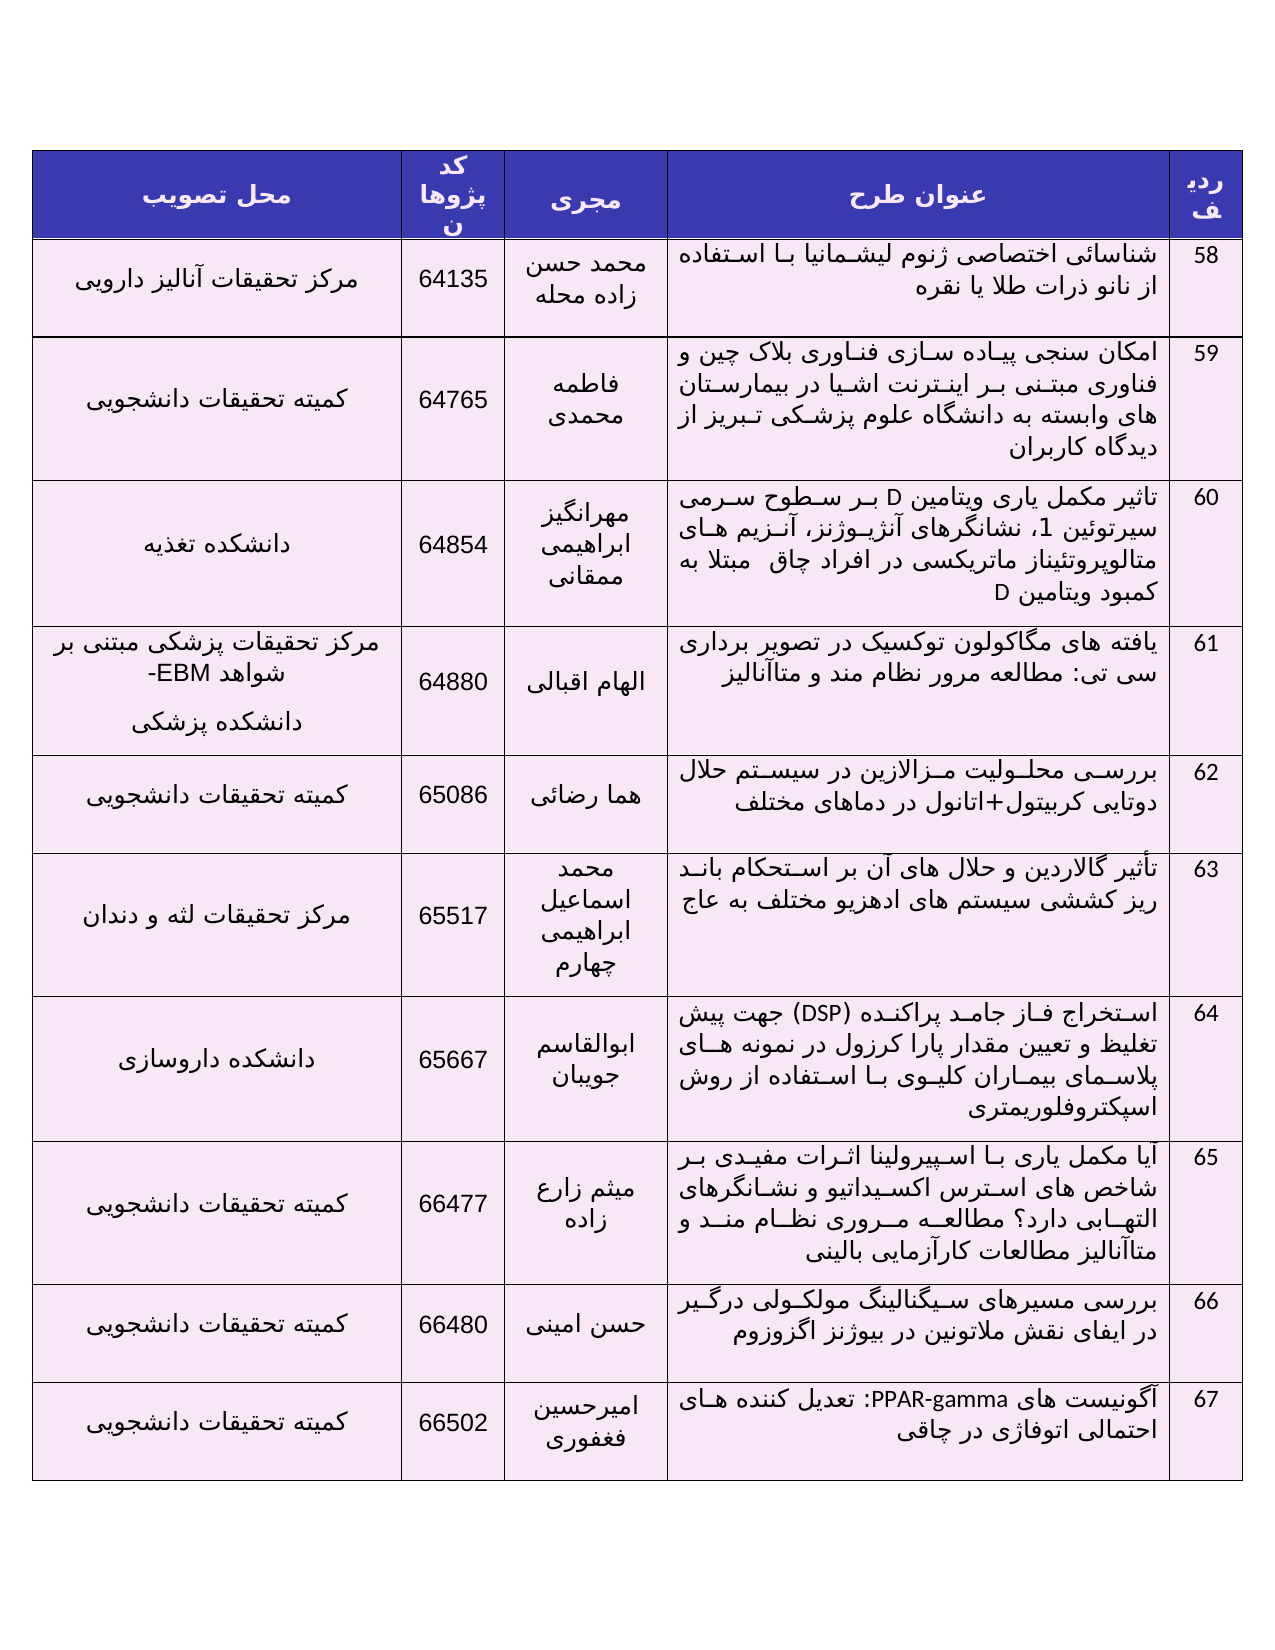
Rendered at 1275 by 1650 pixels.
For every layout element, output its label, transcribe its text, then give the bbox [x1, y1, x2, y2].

table_cell تاثیر مکمل یاری ویتامین D بر سطوح سرمی سیرتوئین 1، نشانگرهای آنژیوژنز، آنزیم های متالوپروتئیناز ماتریکسی در افراد چاق مبتلا به کمبود ویتامین D [668, 481, 1169, 626]
table_cell 64765 [402, 338, 504, 480]
table_cell بررسی مسیرهای سیگنالینگ مولکولی درگیر در ایفای نقش ملاتونین در بیوژنز اگزوزوم [668, 1285, 1169, 1382]
table_cell 62 [1170, 756, 1242, 852]
table_cell کمیته تحقیقات دانشجویی [33, 338, 401, 480]
table_cell 65667 [402, 997, 504, 1141]
table_cell الهام اقبالی [505, 627, 667, 754]
table_cell مرکز تحقیقات پزشکی مبتنی بر شواهد EBM- دانشکده پزشکی [33, 627, 401, 754]
table_cell محمد حسن زاده محله [505, 240, 667, 336]
table_cell 61 [1170, 627, 1242, 754]
table_header رديف [1170, 151, 1242, 238]
table_cell حسن امینی [505, 1285, 667, 1382]
table_cell 58 [1170, 240, 1242, 336]
table_cell هما رضائی [505, 756, 667, 852]
table_cell مهرانگیز ابراهیمی ممقانی [505, 481, 667, 626]
table_cell 64880 [402, 627, 504, 754]
table_header مجری [505, 151, 667, 238]
table_cell 66 [1170, 1285, 1242, 1382]
table_header محل تصویب [33, 151, 401, 238]
table_cell 66480 [402, 1285, 504, 1382]
table_header کد پژوهان [402, 151, 504, 238]
table_cell 65517 [402, 854, 504, 996]
table_cell کمیته تحقیقات دانشجویی [33, 1285, 401, 1382]
table_cell 60 [1170, 481, 1242, 626]
table_cell 65 [1170, 1142, 1242, 1284]
table_header عنوان طرح [668, 151, 1169, 238]
table_cell کمیته تحقیقات دانشجویی [33, 756, 401, 852]
table_cell محمد اسماعیل ابراهیمی چهارم [505, 854, 667, 996]
table_cell کمیته تحقیقات دانشجویی [33, 1142, 401, 1284]
table_cell مرکز تحقیقات آنالیز دارویی [33, 240, 401, 336]
table_cell مرکز تحقیقات لثه و دندان [33, 854, 401, 996]
table_cell فاطمه محمدی [505, 338, 667, 480]
table_cell استخراج فاز جامد پراکنده (DSP) جهت پیش تغلیظ و تعیین مقدار پارا کرزول در نمونه های پلاسمای بیماران کلیوی با استفاده از روش اسپکتروفلوریمتری [668, 997, 1169, 1141]
table_cell آیا مکمل یاری با اسپیرولینا اثرات مفیدی بر شاخص های استرس اکسیداتیو و نشانگرهای التهابی دارد؟ مطالعه مروری نظام مند و متاآنالیز مطالعات کارآزمایی بالینی [668, 1142, 1169, 1284]
table_cell دانشکده تغذیه [33, 481, 401, 626]
table_cell 65086 [402, 756, 504, 852]
table_cell شناسائی اختصاصی ژنوم لیشمانیا با استفاده از نانو ذرات طلا یا نقره [668, 240, 1169, 336]
table_cell 67 [1170, 1383, 1242, 1480]
table_cell آگونیست های PPAR-gamma: تعدیل کننده های احتمالی اتوفاژی در چاقی [668, 1383, 1169, 1480]
table_cell 64 [1170, 997, 1242, 1141]
table_cell 64135 [402, 240, 504, 336]
table_cell امیرحسین فغفوری [505, 1383, 667, 1480]
table_cell بررسی محلولیت مزالازین در سیستم حلال دوتایی کربیتول+اتانول در دماهای مختلف [668, 756, 1169, 852]
table_cell 66477 [402, 1142, 504, 1284]
table_cell 59 [1170, 338, 1242, 480]
table_cell 66502 [402, 1383, 504, 1480]
table_cell دانشکده داروسازی [33, 997, 401, 1141]
table_cell ابوالقاسم جویبان [505, 997, 667, 1141]
table_cell تأثیر گالاردین و حلال های آن بر استحکام باند ریز کششی سیستم های ادهزیو مختلف به عاج [668, 854, 1169, 996]
table_cell 64854 [402, 481, 504, 626]
table_cell امکان سنجی پیاده سازی فناوری بلاک چین و فناوری مبتنی بر اینترنت اشیا در بیمارستان های وابسته به دانشگاه علوم پزشکی تبریز از دیدگاه کاربران [668, 338, 1169, 480]
table_cell 63 [1170, 854, 1242, 996]
table_cell میثم زارع زاده [505, 1142, 667, 1284]
table_cell کمیته تحقیقات دانشجویی [33, 1383, 401, 1480]
table_cell یافته های مگاکولون توکسیک در تصویر برداری سی تی: مطالعه مرور نظام مند و متاآنالیز [668, 627, 1169, 754]
